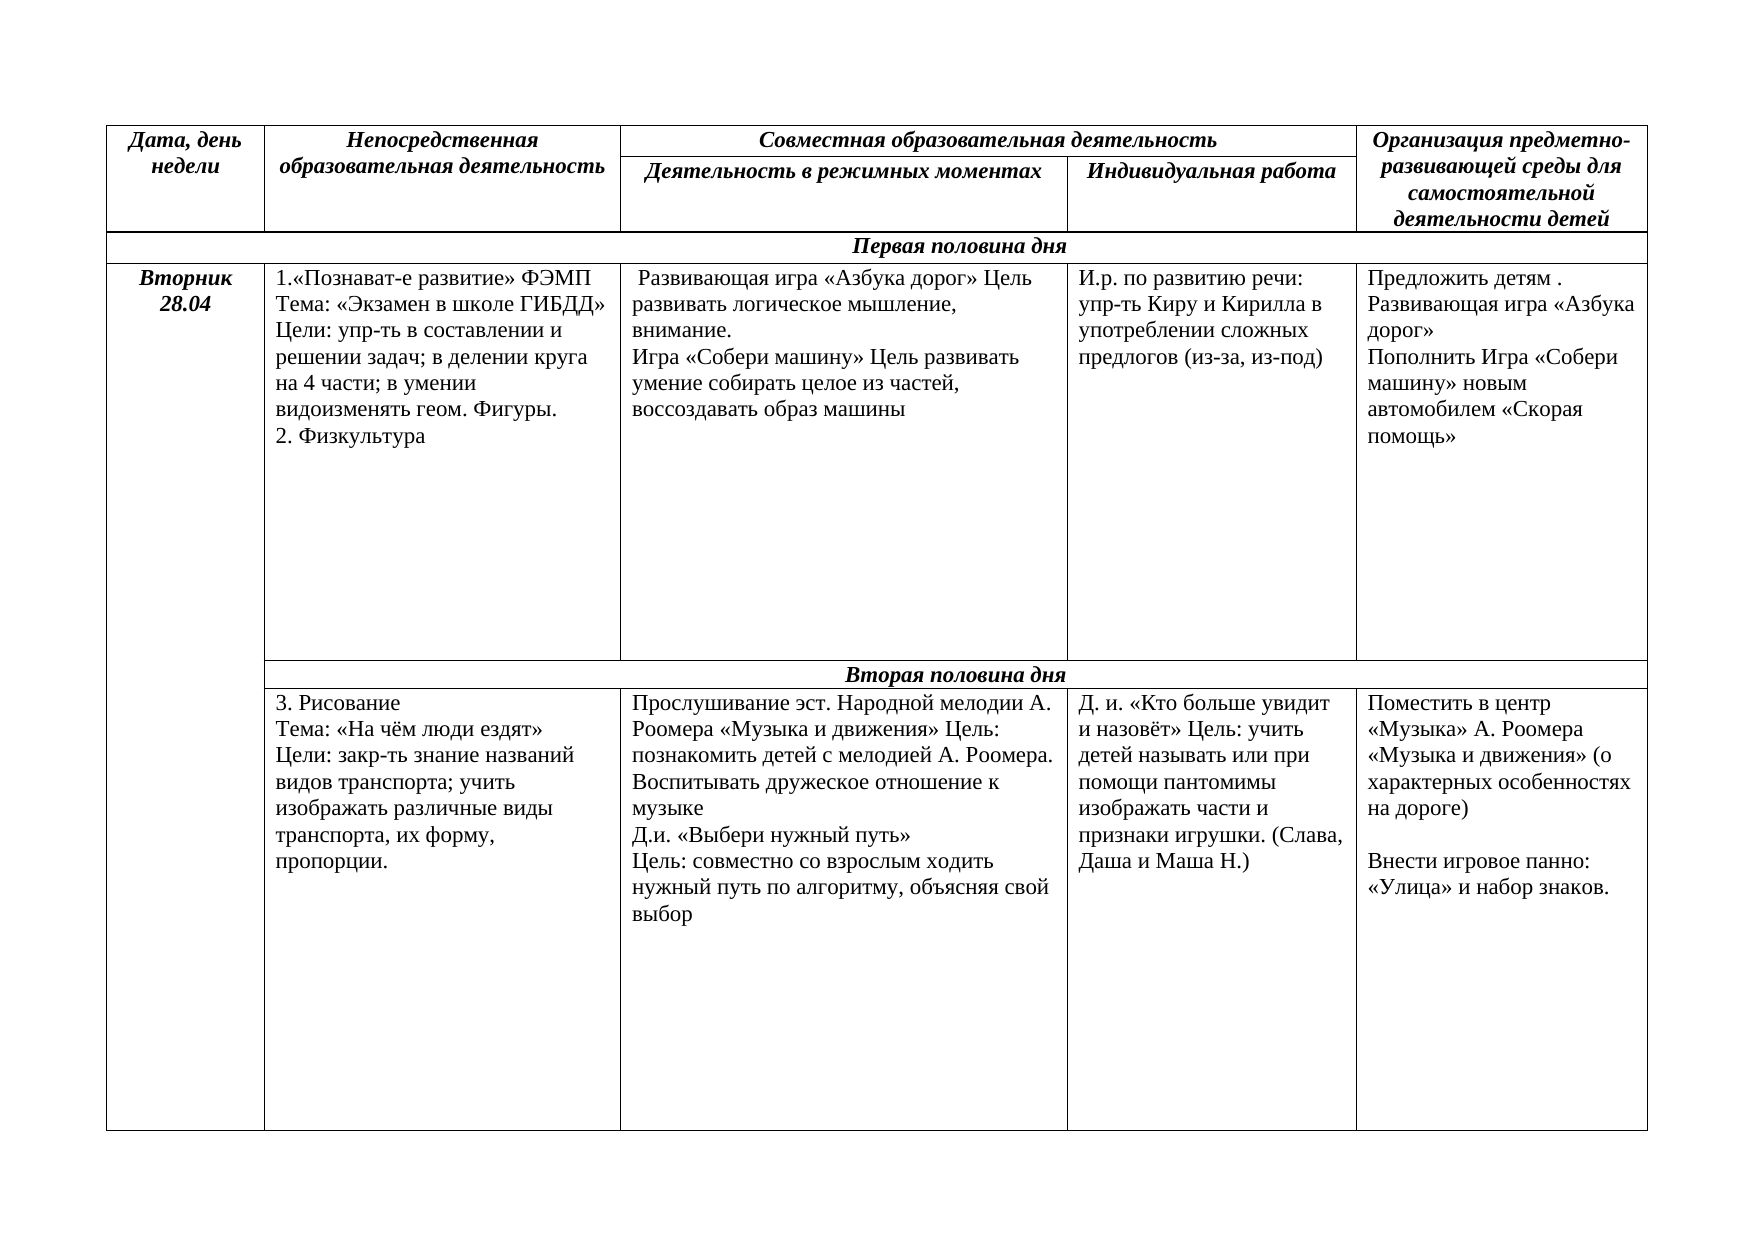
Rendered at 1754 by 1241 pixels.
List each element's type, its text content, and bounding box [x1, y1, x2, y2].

table_cell Вторник 28.04 [107, 264, 264, 1129]
table_header Организация предметно-развивающей среды для самостоятельной деятельности детей [1357, 126, 1647, 231]
table_header Совместная образовательная деятельность [621, 126, 1356, 156]
table_cell Предложить детям . Развивающая игра «Азбука дорог» Пополнить Игра «Собери машину» новым автомобилем «Скорая помощь» [1357, 264, 1647, 660]
table_cell Первая половина дня [107, 233, 1647, 263]
table_cell 3. Рисование Тема: «На чём люди ездят» Цели: закр-ть знание названий видов транспорта; учить изображать различные виды транспорта, их форму, пропорции. [265, 689, 620, 1129]
table_cell Деятельность в режимных моментах [621, 157, 1067, 231]
table_cell Прослушивание эст. Народной мелодии А. Роомера «Музыка и движения» Цель: познакомить детей с мелодией А. Роомера. Воспитывать дружеское отношение к музыке Д.и. «Выбери нужный путь» Цель: совместно со взрослым ходить нужный путь по алгоритму, объясняя свой выбор [621, 689, 1067, 1129]
table_cell Д. и. «Кто больше увидит и назовёт» Цель: учить детей называть или при помощи пантомимы изображать части и признаки игрушки. (Слава, Даша и Маша Н.) [1068, 689, 1356, 1129]
table_cell Индивидуальная работа [1068, 157, 1356, 231]
table_cell Вторая половина дня [265, 661, 1647, 688]
table_cell Развивающая игра «Азбука дорог» Цель развивать логическое мышление, внимание. Игра «Собери машину» Цель развивать умение собирать целое из частей, воссоздавать образ машины [621, 264, 1067, 660]
table_header Непосредственная образовательная деятельность [265, 126, 620, 231]
table_cell 1.«Познават-е развитие» ФЭМП Тема: «Экзамен в школе ГИБДД» Цели: упр-ть в составлении и решении задач; в делении круга на 4 части; в умении видоизменять геом. Фигуры. 2. Физкультура [265, 264, 620, 660]
table_cell И.р. по развитию речи: упр-ть Киру и Кирилла в употреблении сложных предлогов (из-за, из-под) [1068, 264, 1356, 660]
table_header Дата, день недели [107, 126, 264, 231]
table_cell Поместить в центр «Музыка» А. Роомера «Музыка и движения» (о характерных особенностях на дороге) Внести игровое панно: «Улица» и набор знаков. [1357, 689, 1647, 1129]
